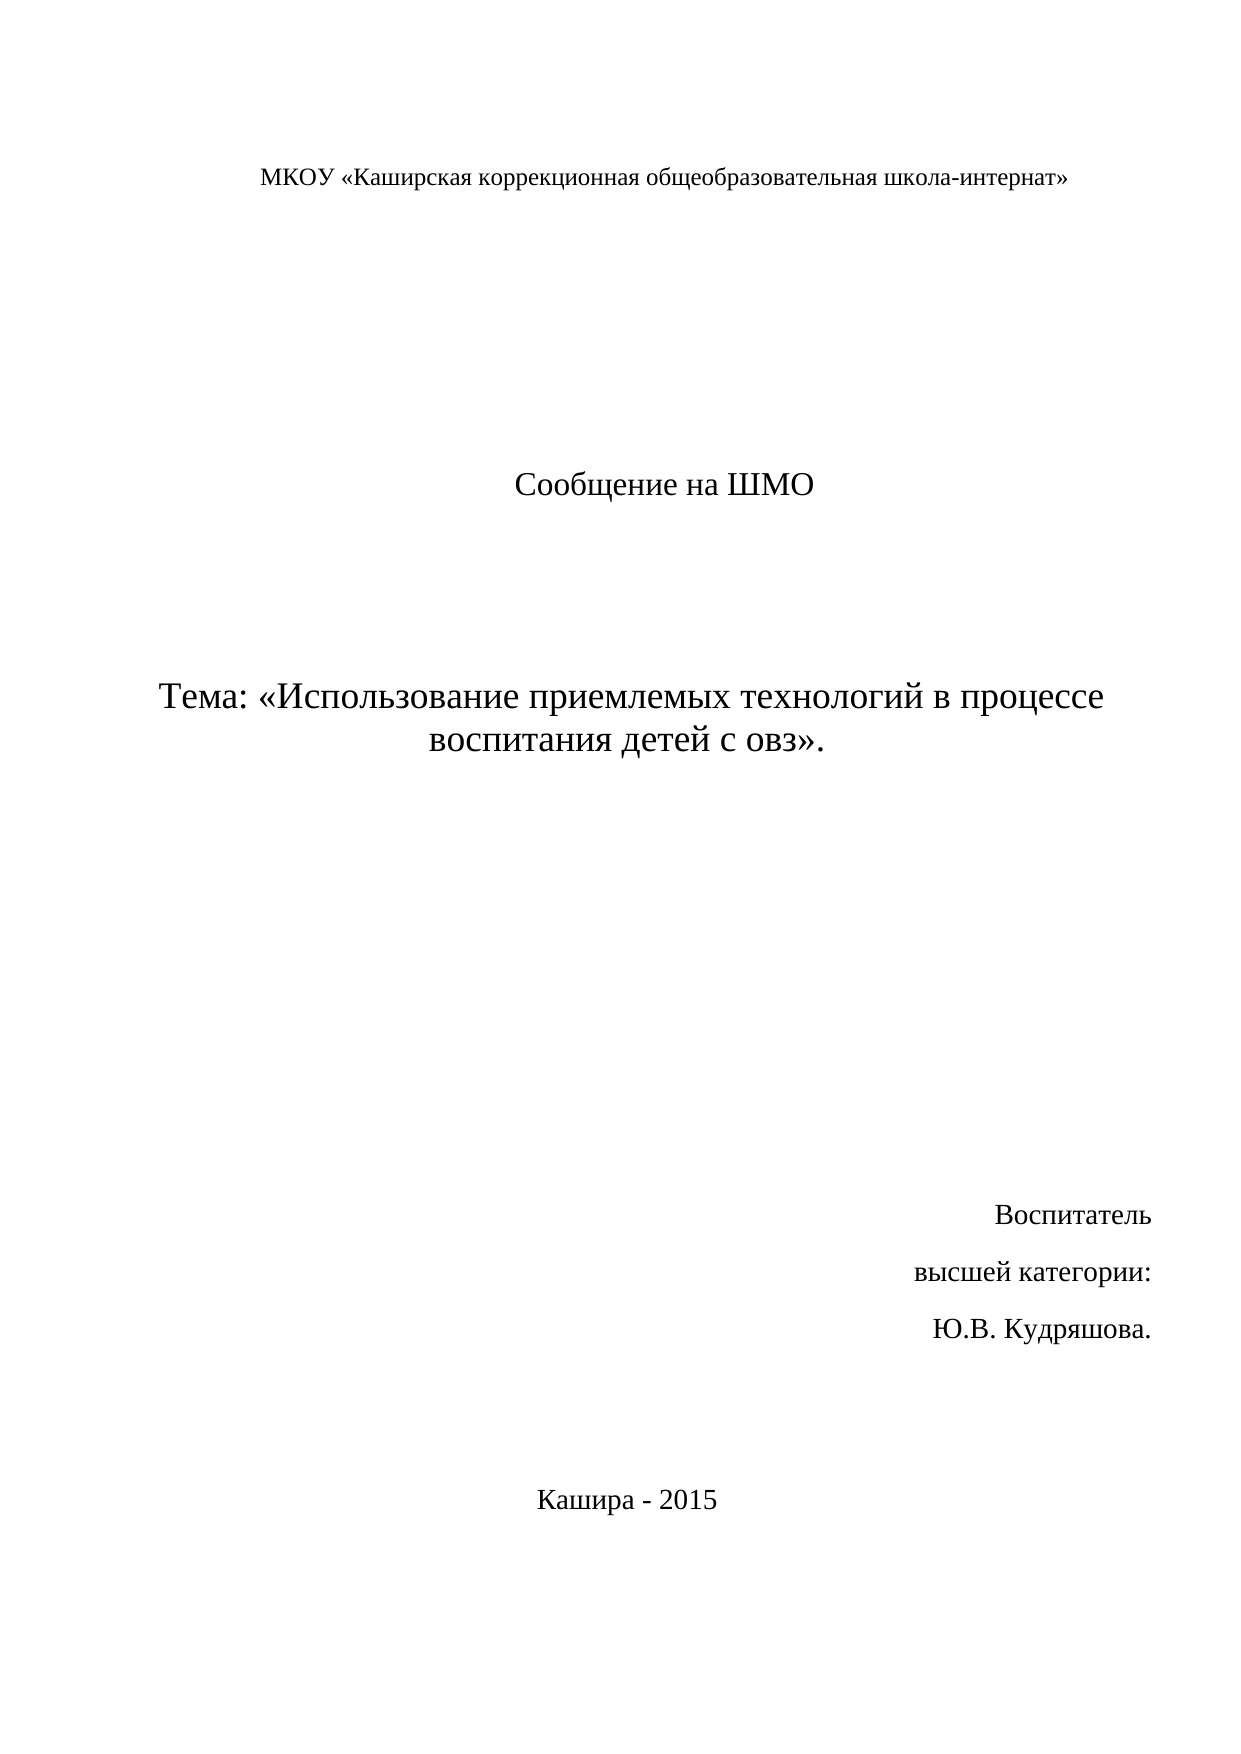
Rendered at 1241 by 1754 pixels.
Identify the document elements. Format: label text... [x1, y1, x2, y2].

text воспитания детей с овз». [102, 716, 1152, 759]
text высшей категории: [102, 1249, 1152, 1287]
text Тема: «Использование приемлемых технологий в процессе [102, 673, 1152, 716]
text МКОУ «Каширская коррекционная общеобразовательная школа-интернат» [177, 156, 1152, 191]
text Ю.В. Кудряшова. [102, 1306, 1152, 1344]
text Воспитатель [177, 1192, 1152, 1230]
text Сообщение на ШМО [177, 464, 1152, 502]
text Кашира - 2015 [102, 1477, 1152, 1515]
